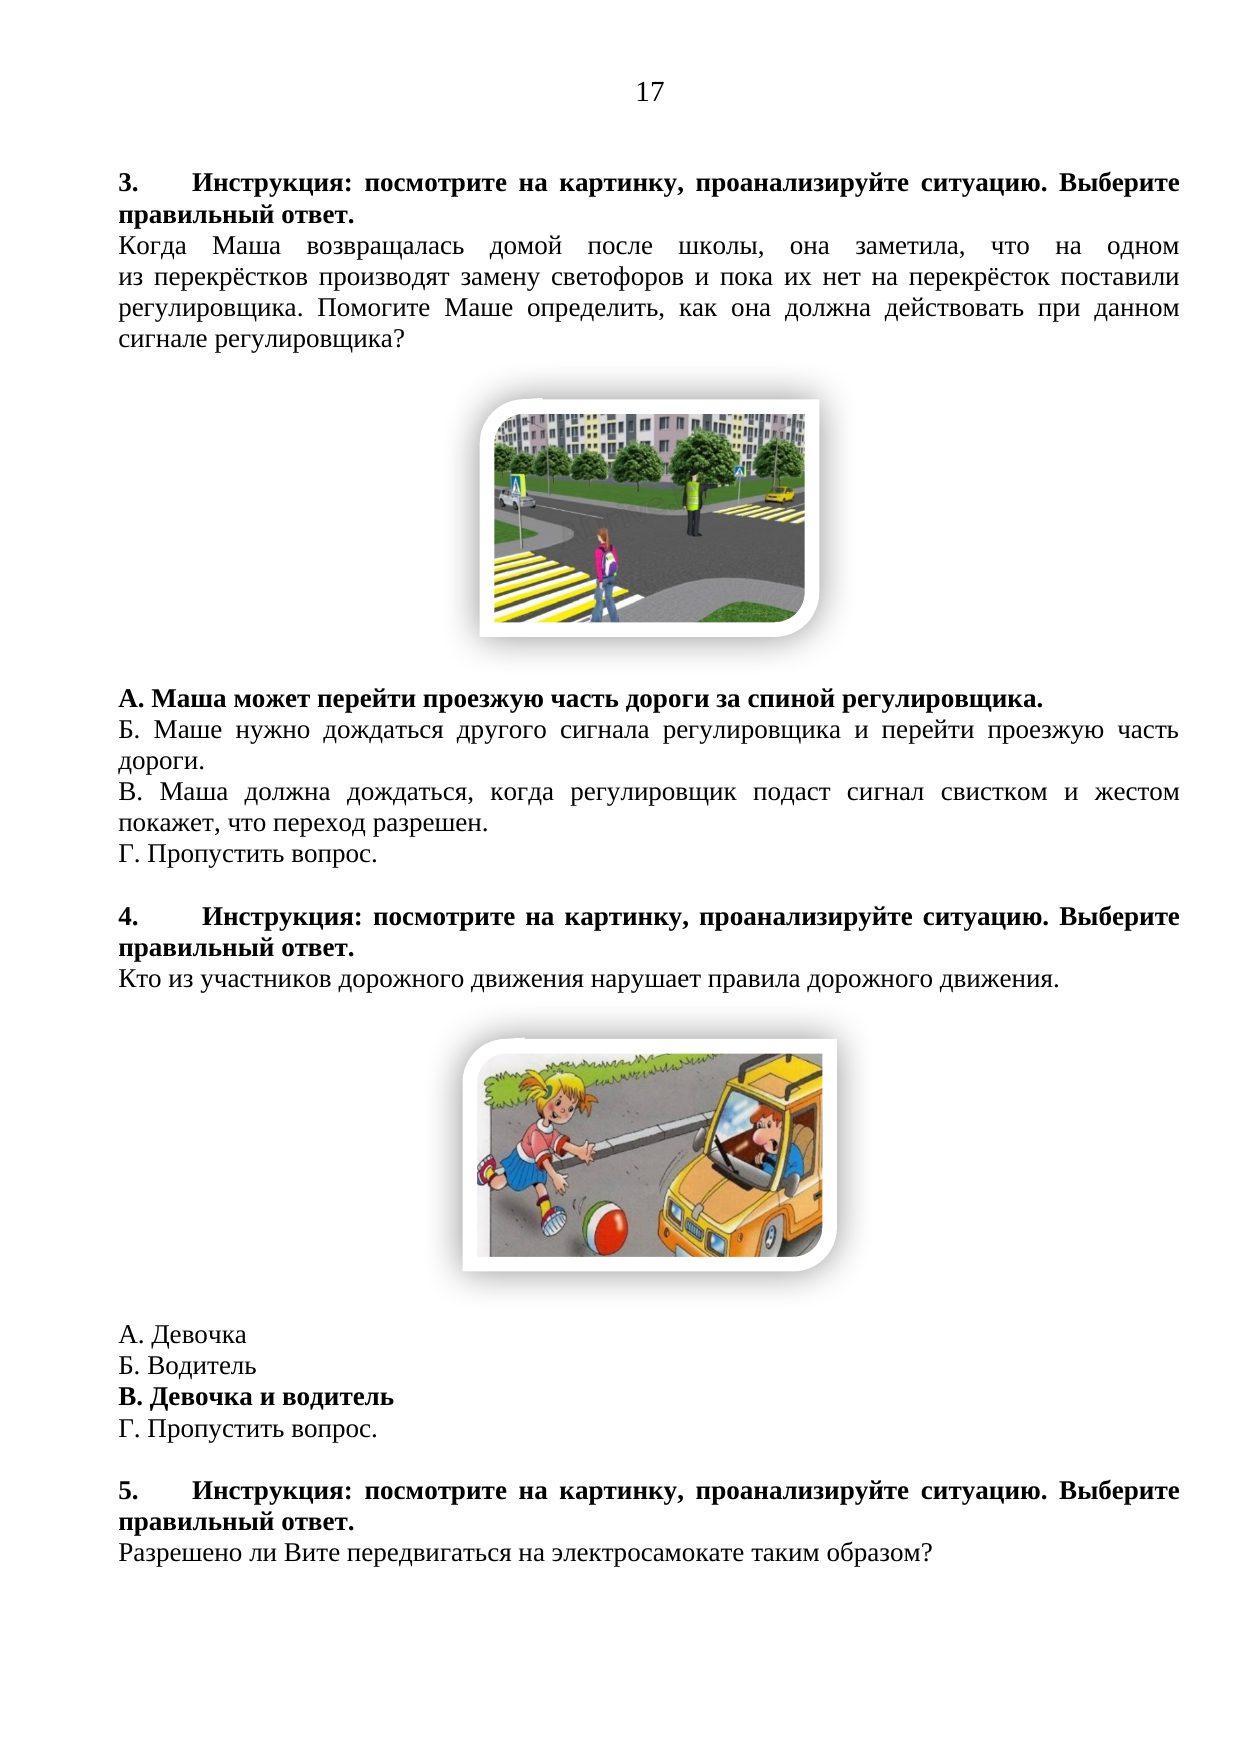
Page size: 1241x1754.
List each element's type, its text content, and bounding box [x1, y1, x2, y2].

text В. Маша должна дождаться, когда регулировщик подаст сигнал свистком и жестом покажет, что переход разрешен. [118, 775, 1181, 837]
text Когда Маша возвращалась домой после школы, она заметила, что на одном из перекрёстков производят замену светофоров и пока их нет на перекрёсток поставили регулировщика. Помогите Маше определить, как она должна действовать при данном сигнале регулировщика? [118, 229, 1181, 353]
text Г. Пропустить вопрос. [118, 1412, 1181, 1443]
text В. Девочка и водитель [118, 1381, 1181, 1412]
list Инструкция: посмотрите на картинку, проанализируйте ситуацию. Выберите правильный ответ. [118, 1474, 1181, 1536]
picture [495, 414, 804, 622]
list Инструкция: посмотрите на картинку, проанализируйте ситуацию. Выберите правильный ответ. [118, 167, 1181, 229]
text Кто из участников дорожного движения нарушает правила дорожного движения. [118, 962, 1181, 993]
text Г. Пропустить вопрос. [118, 837, 1181, 868]
list Инструкция: посмотрите на картинку, проанализируйте ситуацию. Выберите правильный ответ. [118, 900, 1181, 962]
text Разрешено ли Вите передвигаться на электросамокате таким образом? [118, 1536, 1181, 1567]
text Б. Маше нужно дождаться другого сигнала регулировщика и перейти проезжую часть дороги. [118, 713, 1181, 775]
text А. Девочка [118, 1318, 1181, 1349]
text Б. Водитель [118, 1349, 1181, 1381]
picture [478, 1054, 822, 1256]
text А. Маша может перейти проезжую часть дороги за спиной регулировщика. [118, 682, 1181, 713]
